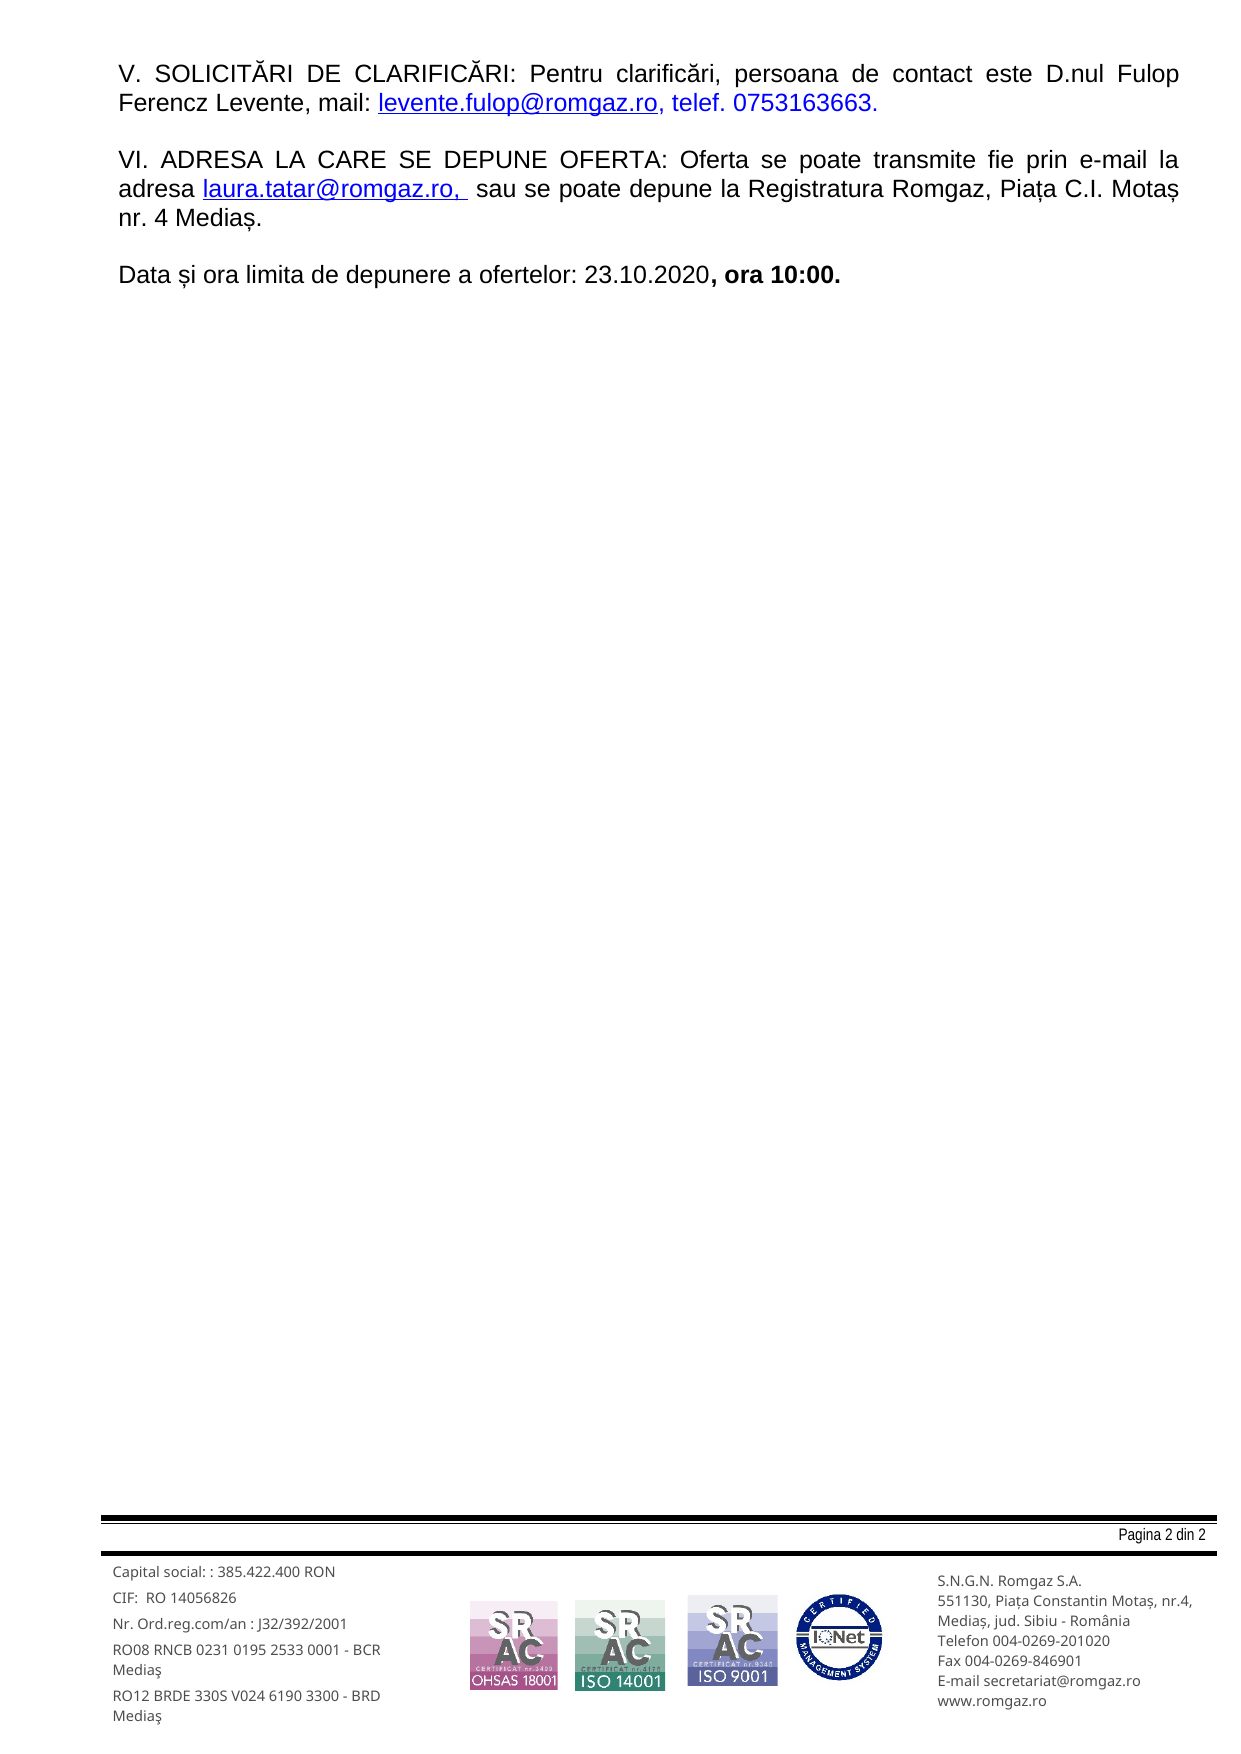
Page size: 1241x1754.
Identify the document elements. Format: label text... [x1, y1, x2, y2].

picture [687, 1595, 778, 1686]
picture [790, 1588, 888, 1686]
picture [470, 1601, 558, 1690]
text Data și ora limita de depunere a ofertelor: 23.10.2020, ora 10:00. [118, 260, 1181, 289]
picture [575, 1600, 666, 1691]
text V. SOLICITĂRI DE CLARIFICĂRI: Pentru clarificări, persoana de contact este D.nul Fulop Ferencz Levente, mail: levente.fulop@romgaz.ro, telef. 0753163663. [118, 59, 1181, 117]
text VI. ADRESA LA CARE SE DEPUNE OFERTA: Oferta se poate transmite fie prin e-mail la adresa laura.tatar@romgaz.ro, sau se poate depune la Registratura Romgaz, Piața C.I. Motaș nr. 4 Mediaș. [118, 145, 1181, 232]
